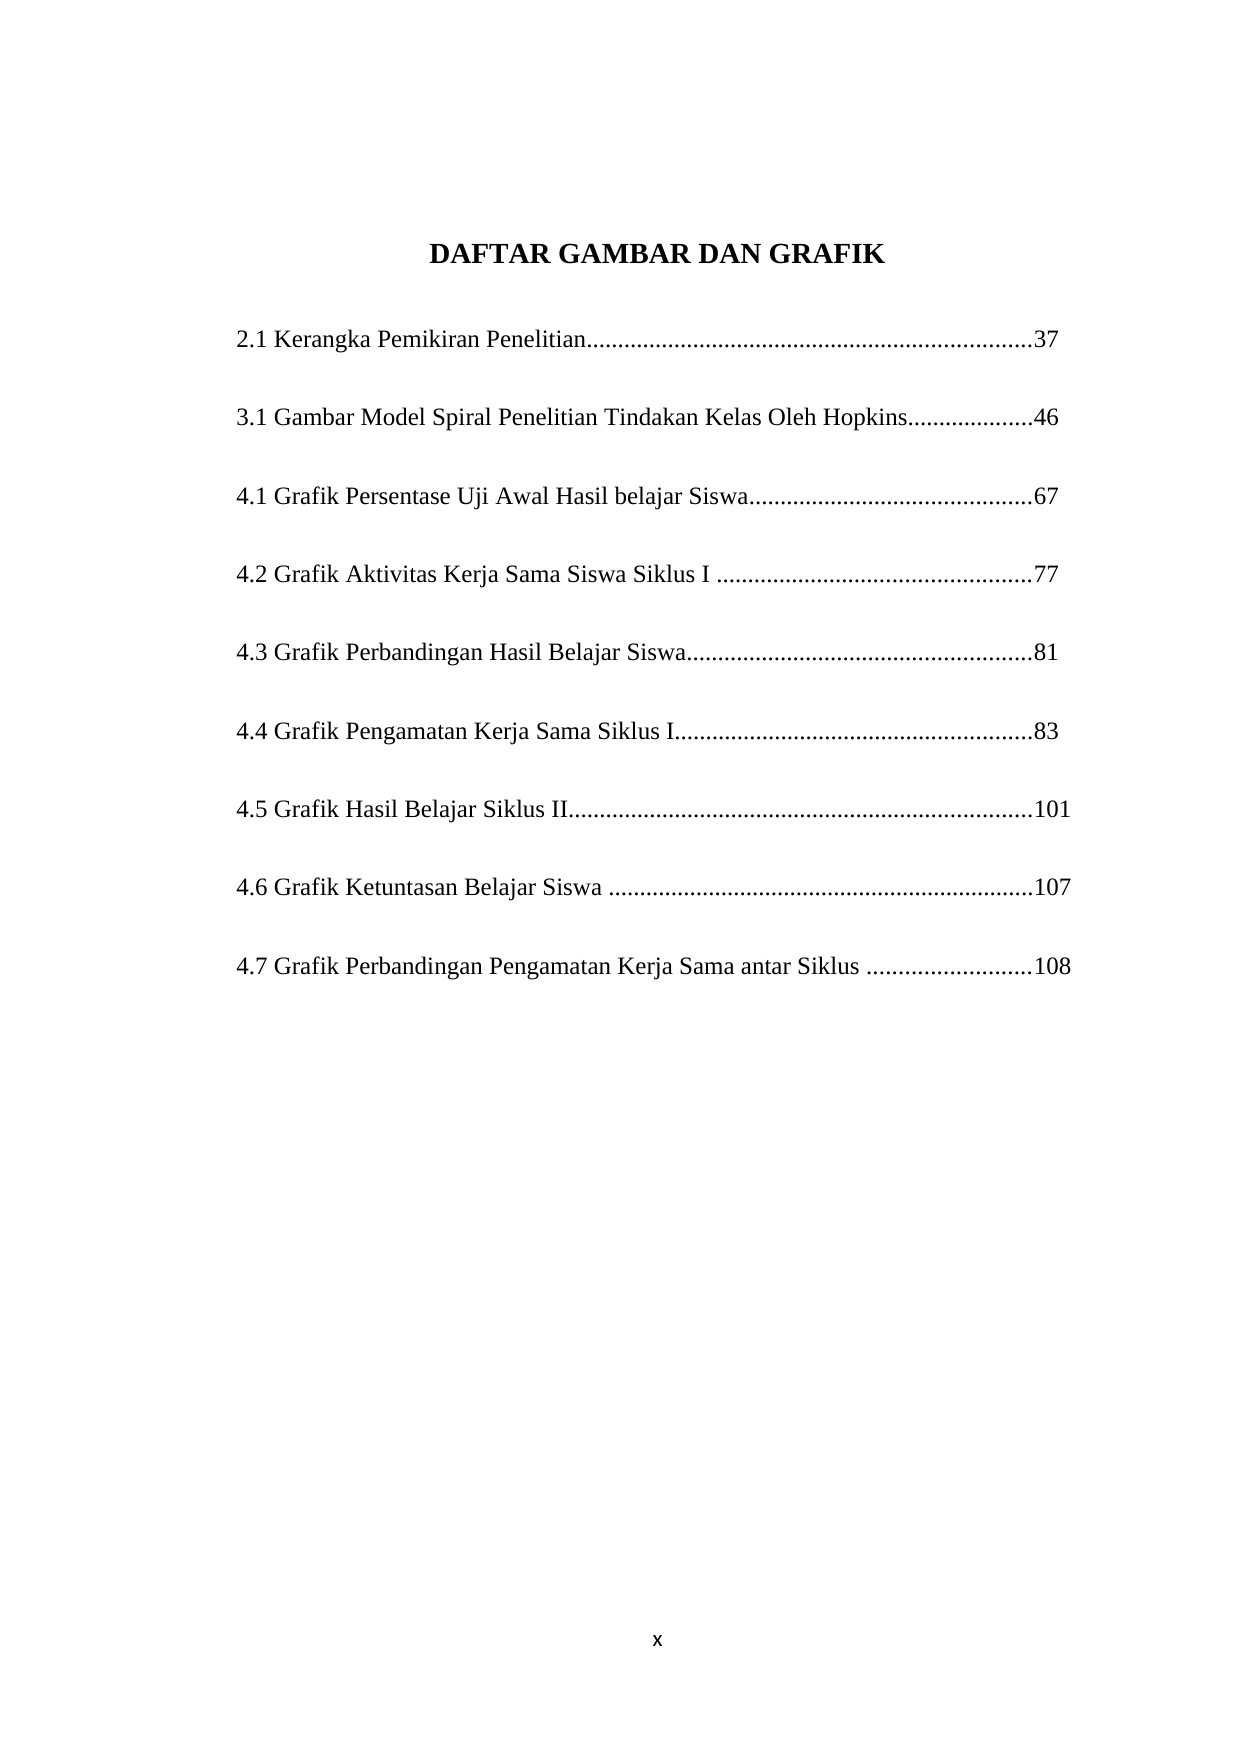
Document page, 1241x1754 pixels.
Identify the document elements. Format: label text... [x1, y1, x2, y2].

text DAFTAR GAMBAR DAN GRAFIK [236, 236, 1078, 270]
text 4.1 Grafik Persentase Uji Awal Hasil belajar Siswa 67 [236, 481, 1078, 509]
text 4.2 Grafik Aktivitas Kerja Sama Siswa Siklus I 77 [236, 559, 1078, 588]
text 4.4 Grafik Pengamatan Kerja Sama Siklus I 83 [236, 716, 1078, 744]
text 4.5 Grafik Hasil Belajar Siklus II 101 [236, 794, 1078, 823]
text 3.1 Gambar Model Spiral Penelitian Tindakan Kelas Oleh Hopkins 46 [236, 402, 1078, 431]
text 4.3 Grafik Perbandingan Hasil Belajar Siswa 81 [236, 637, 1078, 666]
text 4.7 Grafik Perbandingan Pengamatan Kerja Sama antar Siklus 108 [236, 951, 1078, 979]
text 4.6 Grafik Ketuntasan Belajar Siswa 107 [236, 872, 1078, 901]
text 2.1 Kerangka Pemikiran Penelitian 37 [236, 324, 1078, 353]
